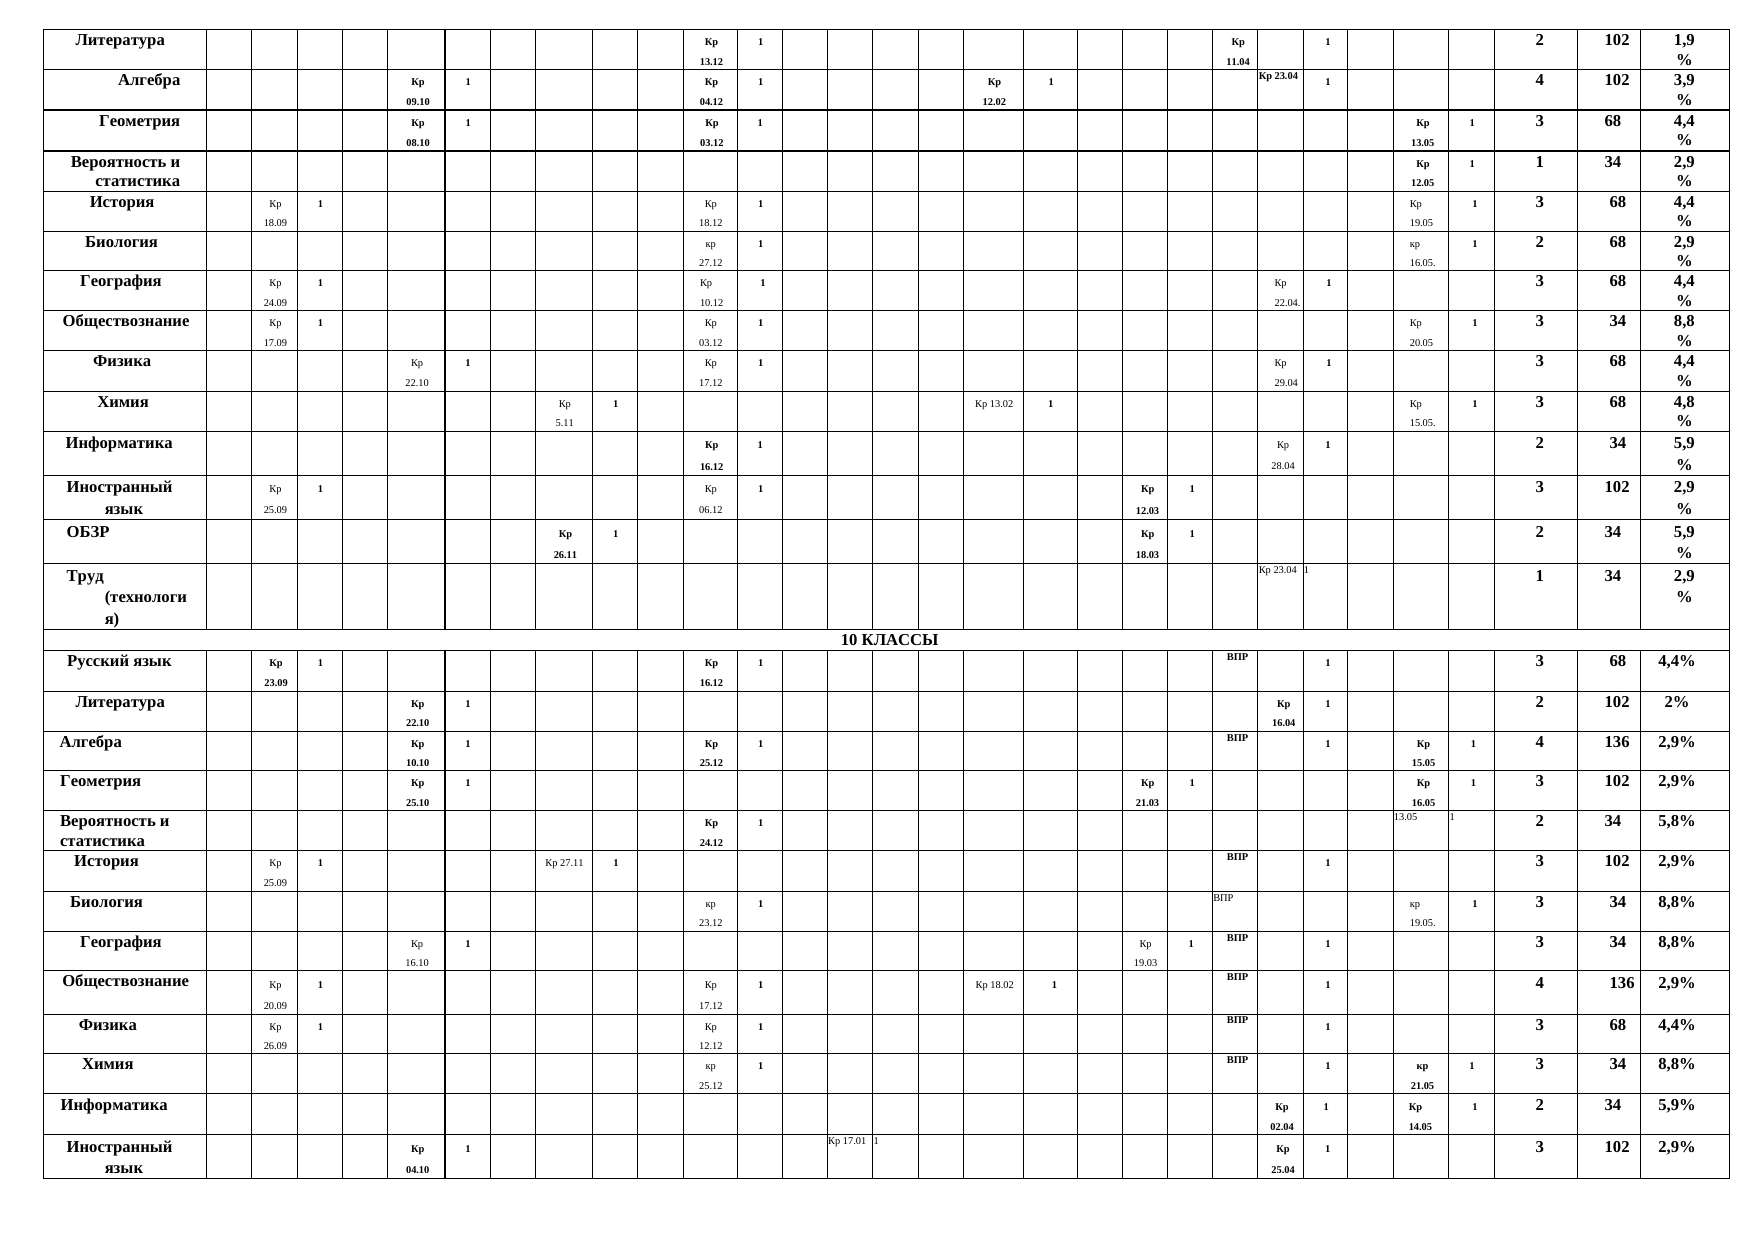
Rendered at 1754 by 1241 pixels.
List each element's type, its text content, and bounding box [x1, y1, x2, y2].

table_cell [207, 892, 251, 931]
table_cell [593, 892, 637, 931]
table_cell [828, 851, 872, 891]
table_cell [252, 392, 297, 431]
table_cell [738, 771, 782, 810]
table_cell [873, 692, 918, 731]
table_cell [638, 111, 683, 150]
table_cell [738, 564, 782, 628]
table_cell [1168, 892, 1212, 931]
table_cell Русский язык [44, 651, 206, 691]
table_cell Биология [44, 232, 206, 270]
table_cell [388, 30, 444, 69]
table_cell Труд (технология) [44, 564, 206, 628]
table_cell История [44, 192, 206, 231]
table_cell [1078, 932, 1122, 970]
table_cell [388, 971, 444, 1013]
table_cell Кр 17.09 [252, 311, 297, 350]
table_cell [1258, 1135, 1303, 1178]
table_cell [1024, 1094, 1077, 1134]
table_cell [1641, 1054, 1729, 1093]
table_cell [1213, 692, 1257, 731]
table_cell [536, 192, 592, 231]
table_cell [1348, 692, 1393, 731]
table_cell Кр 25.09 [252, 476, 297, 519]
table_cell [964, 520, 1023, 563]
table_cell [1304, 111, 1347, 150]
table_cell 1 [446, 692, 490, 731]
table_cell [388, 811, 444, 850]
table_cell Кр 24.12 [684, 811, 737, 850]
table_cell [783, 564, 827, 628]
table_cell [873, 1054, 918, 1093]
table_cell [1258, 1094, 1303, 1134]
table_cell [638, 30, 683, 69]
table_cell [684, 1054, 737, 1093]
table_cell 1 [1168, 476, 1212, 519]
table_cell 8,8% [1641, 311, 1729, 350]
table_cell [1394, 271, 1448, 310]
table_cell 34 [1578, 311, 1640, 350]
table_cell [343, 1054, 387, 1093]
table_cell [1304, 311, 1347, 350]
table_cell [343, 232, 387, 270]
table_cell [593, 564, 637, 628]
table_cell Кр 17.12 [684, 971, 737, 1013]
table_cell [1123, 851, 1167, 891]
table_cell 1,9% [1641, 30, 1729, 69]
table_cell 1 [298, 971, 342, 1013]
table_cell 1 [1449, 232, 1494, 270]
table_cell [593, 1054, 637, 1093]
table_cell [738, 692, 782, 731]
table_cell 102 [1578, 476, 1640, 519]
table_cell 1 [1449, 152, 1494, 191]
table_cell [1348, 811, 1393, 850]
table_cell [298, 932, 342, 970]
table_cell [298, 232, 342, 270]
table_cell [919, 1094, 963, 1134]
table_cell Кр 04.12 [684, 70, 737, 109]
table_cell Кр 16.12 [684, 432, 737, 475]
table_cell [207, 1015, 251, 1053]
table_cell [638, 520, 683, 563]
table_cell [828, 811, 872, 850]
table_cell [873, 520, 918, 563]
table_cell 1 [298, 651, 342, 691]
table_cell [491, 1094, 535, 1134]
table_cell [593, 351, 637, 391]
table_cell [1123, 152, 1167, 191]
table_cell 1 [1304, 432, 1347, 475]
table_cell Кр 23.04 [1258, 564, 1303, 628]
table_cell [1449, 351, 1494, 391]
table_cell [343, 564, 387, 628]
table_cell [1394, 692, 1448, 731]
table_cell 1 [1495, 152, 1577, 191]
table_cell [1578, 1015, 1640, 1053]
table_cell [1078, 351, 1122, 391]
table_cell [207, 692, 251, 731]
table_cell [828, 892, 872, 931]
table_cell [638, 811, 683, 850]
table_cell 1 [298, 271, 342, 310]
table_cell [1348, 232, 1393, 270]
table_cell [828, 192, 872, 231]
table_cell Кр 24.09 [252, 271, 297, 310]
table_cell [1449, 851, 1494, 891]
table_cell [1449, 432, 1494, 475]
table_cell [964, 432, 1023, 475]
table_cell [1348, 192, 1393, 231]
table_cell Кр 19.03 [1123, 932, 1167, 970]
table_cell 1 [593, 520, 637, 563]
table_cell [1258, 892, 1303, 931]
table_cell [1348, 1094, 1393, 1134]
table_cell [1078, 271, 1122, 310]
table_cell [919, 476, 963, 519]
table_cell [1348, 432, 1393, 475]
table_cell [343, 311, 387, 350]
table_cell [343, 692, 387, 731]
table_cell [1123, 692, 1167, 731]
table_cell [1449, 932, 1494, 970]
table_cell [1348, 311, 1393, 350]
table_cell 1 [446, 70, 490, 109]
table_cell [638, 971, 683, 1013]
table_cell [593, 476, 637, 519]
table_cell [1213, 192, 1257, 231]
table_cell [1024, 651, 1077, 691]
table_cell [1168, 392, 1212, 431]
table_cell [491, 192, 535, 231]
table_cell [1168, 432, 1212, 475]
table_cell 1 [298, 311, 342, 350]
table_cell [1078, 311, 1122, 350]
table_cell [298, 30, 342, 69]
table_cell [388, 152, 444, 191]
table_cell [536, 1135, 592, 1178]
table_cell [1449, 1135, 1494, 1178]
table_cell кр 27.12 [684, 232, 737, 270]
table_cell 4 [1495, 732, 1577, 770]
table_cell 5,9% [1641, 432, 1729, 475]
table_cell ВПР [1213, 651, 1257, 691]
table_cell [388, 476, 444, 519]
table_cell ВПР [1213, 732, 1257, 770]
table_cell 4 [1495, 70, 1577, 109]
table_cell 3 [1495, 111, 1577, 150]
table_cell [1258, 651, 1303, 691]
table_cell 2 [1495, 811, 1577, 850]
table_cell 1 [1449, 811, 1494, 850]
table_cell 4,4% [1641, 192, 1729, 231]
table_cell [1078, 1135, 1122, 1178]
table_cell [491, 351, 535, 391]
table_cell [207, 476, 251, 519]
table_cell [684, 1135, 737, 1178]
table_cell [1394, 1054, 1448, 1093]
table_cell [536, 476, 592, 519]
table_cell [593, 971, 637, 1013]
table_cell [1024, 30, 1077, 69]
table_cell Алгебра [44, 70, 206, 109]
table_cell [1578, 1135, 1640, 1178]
table_cell [638, 732, 683, 770]
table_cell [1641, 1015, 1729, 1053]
table_cell [919, 271, 963, 310]
table_cell 3 [1495, 351, 1577, 391]
table_cell [593, 192, 637, 231]
table_cell [207, 564, 251, 628]
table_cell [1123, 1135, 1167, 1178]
table_cell [491, 771, 535, 810]
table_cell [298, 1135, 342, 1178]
table_cell [873, 30, 918, 69]
table_cell [828, 111, 872, 150]
table_cell [343, 520, 387, 563]
table_cell [1348, 70, 1393, 109]
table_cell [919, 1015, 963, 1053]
table_cell [298, 520, 342, 563]
table_cell [783, 932, 827, 970]
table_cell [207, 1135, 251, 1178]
table_cell [828, 971, 872, 1013]
table_cell [964, 476, 1023, 519]
table_cell [1449, 30, 1494, 69]
table_cell [536, 771, 592, 810]
table_cell [919, 192, 963, 231]
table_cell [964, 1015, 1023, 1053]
table_cell [783, 271, 827, 310]
table_cell [783, 732, 827, 770]
table_cell [1123, 392, 1167, 431]
table_cell [828, 232, 872, 270]
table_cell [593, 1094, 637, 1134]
table_cell [446, 811, 490, 850]
table_cell [1258, 111, 1303, 150]
table_cell [1078, 811, 1122, 850]
table_cell [207, 651, 251, 691]
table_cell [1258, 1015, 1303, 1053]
table_cell [783, 851, 827, 891]
table_cell [1078, 564, 1122, 628]
table_cell [873, 971, 918, 1013]
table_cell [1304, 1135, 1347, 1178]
table_cell 68 [1578, 271, 1640, 310]
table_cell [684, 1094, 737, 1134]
table_cell [207, 932, 251, 970]
table_cell [828, 651, 872, 691]
table_cell 68 [1578, 232, 1640, 270]
table_cell 1 [1495, 564, 1577, 628]
table_cell [1258, 192, 1303, 231]
table_cell [446, 152, 490, 191]
table_cell [1348, 520, 1393, 563]
table_cell [964, 932, 1023, 970]
table_cell [828, 692, 872, 731]
table_cell [783, 192, 827, 231]
table_cell [1168, 851, 1212, 891]
table_cell [783, 811, 827, 850]
table_cell [783, 392, 827, 431]
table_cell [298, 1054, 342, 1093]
table_cell [964, 811, 1023, 850]
table_cell 68 [1578, 192, 1640, 231]
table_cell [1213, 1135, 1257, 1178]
table_cell [828, 520, 872, 563]
table_cell [684, 851, 737, 891]
table_cell [919, 520, 963, 563]
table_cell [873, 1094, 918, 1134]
table_cell [593, 232, 637, 270]
table_cell [919, 771, 963, 810]
table_cell [964, 692, 1023, 731]
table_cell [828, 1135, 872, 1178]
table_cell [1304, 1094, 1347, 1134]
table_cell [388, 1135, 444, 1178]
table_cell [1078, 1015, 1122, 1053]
table_cell [1394, 432, 1448, 475]
table_cell Геометрия [44, 111, 206, 150]
table_cell [343, 971, 387, 1013]
table_cell [388, 311, 444, 350]
table_cell [1348, 732, 1393, 770]
table_cell [446, 432, 490, 475]
table_cell [684, 392, 737, 431]
table_cell [1168, 70, 1212, 109]
table_cell [1449, 564, 1494, 628]
table_cell [1449, 520, 1494, 563]
table_cell [207, 70, 251, 109]
table_cell [1213, 271, 1257, 310]
table_cell [252, 30, 297, 69]
table_cell [873, 732, 918, 770]
table_cell [873, 932, 918, 970]
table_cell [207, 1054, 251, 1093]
table_cell [207, 351, 251, 391]
table_cell Кр 12.03 [1123, 476, 1167, 519]
table_cell Алгебра [44, 732, 206, 770]
table_cell [536, 152, 592, 191]
table_cell [1258, 232, 1303, 270]
table_cell [207, 232, 251, 270]
table_cell 1 [446, 111, 490, 150]
table_cell [1258, 520, 1303, 563]
table_cell [1123, 651, 1167, 691]
table_cell 102 [1578, 70, 1640, 109]
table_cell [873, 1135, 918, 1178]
table_cell [298, 152, 342, 191]
table_cell [1078, 432, 1122, 475]
table_cell Кр 16.12 [684, 651, 737, 691]
table_cell [1123, 232, 1167, 270]
table_cell Кр 25.10 [388, 771, 444, 810]
table_cell [1078, 651, 1122, 691]
table_cell [1123, 192, 1167, 231]
table_cell Кр 17.12 [684, 351, 737, 391]
table_cell [388, 432, 444, 475]
table_cell [1394, 70, 1448, 109]
table_cell [1168, 732, 1212, 770]
table_cell [1348, 651, 1393, 691]
table_cell ОБЗР [44, 520, 206, 563]
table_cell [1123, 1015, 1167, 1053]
table_cell [1024, 476, 1077, 519]
table_cell 1 [1449, 732, 1494, 770]
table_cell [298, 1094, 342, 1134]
table_cell [738, 152, 782, 191]
table_cell [783, 692, 827, 731]
table_cell [491, 651, 535, 691]
table_cell [638, 692, 683, 731]
table_cell [1304, 152, 1347, 191]
table_cell [1213, 70, 1257, 109]
table_cell Кр 22.10 [388, 351, 444, 391]
table_cell 8,8% [1641, 932, 1729, 970]
table_cell [919, 564, 963, 628]
table_cell 2,9% [1641, 564, 1729, 628]
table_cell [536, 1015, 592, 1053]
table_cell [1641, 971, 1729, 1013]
table_cell [1168, 192, 1212, 231]
table_cell Кр 16.10 [388, 932, 444, 970]
table_cell [964, 232, 1023, 270]
table_cell 34 [1578, 152, 1640, 191]
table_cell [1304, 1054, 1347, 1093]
table_cell [873, 152, 918, 191]
table_cell 102 [1578, 692, 1640, 731]
table_cell [684, 692, 737, 731]
table_cell [919, 111, 963, 150]
table_cell 1 [1304, 271, 1347, 310]
table_cell [1258, 932, 1303, 970]
table_cell 1 [1449, 892, 1494, 931]
table_cell [1168, 111, 1212, 150]
table_cell [343, 152, 387, 191]
table_cell [638, 392, 683, 431]
table_cell Вероятность и статистика [44, 811, 206, 850]
table_cell [919, 932, 963, 970]
table_cell [1078, 111, 1122, 150]
table_cell [1078, 851, 1122, 891]
table_cell 1 [1449, 192, 1494, 231]
table_cell 3 [1495, 932, 1577, 970]
table_cell [491, 432, 535, 475]
table_cell 1 [738, 311, 782, 350]
table_cell 102 [1578, 851, 1640, 891]
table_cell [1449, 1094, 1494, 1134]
table_cell [207, 311, 251, 350]
table_cell [1348, 932, 1393, 970]
table_cell [783, 111, 827, 150]
table_cell 1 [298, 192, 342, 231]
table_cell [1213, 392, 1257, 431]
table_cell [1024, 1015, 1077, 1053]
table_cell [783, 351, 827, 391]
table_cell [1258, 811, 1303, 850]
table_cell [593, 732, 637, 770]
table_cell 1 [298, 476, 342, 519]
table_cell [491, 70, 535, 109]
table_cell [1168, 351, 1212, 391]
table_cell [1024, 892, 1077, 931]
table_cell [1348, 271, 1393, 310]
table_cell [638, 311, 683, 350]
table_cell [1348, 152, 1393, 191]
table_cell 2,9% [1641, 732, 1729, 770]
table_cell [919, 811, 963, 850]
table_cell [298, 771, 342, 810]
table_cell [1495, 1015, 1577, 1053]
table_cell 1 [446, 351, 490, 391]
table_cell Литература [44, 30, 206, 69]
table_cell [1024, 520, 1077, 563]
table_cell 68 [1578, 351, 1640, 391]
table_cell [828, 70, 872, 109]
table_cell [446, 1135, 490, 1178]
table_cell [638, 192, 683, 231]
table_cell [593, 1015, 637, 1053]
table_cell [873, 351, 918, 391]
table_cell Кр 15.05 [1394, 732, 1448, 770]
table_cell [446, 271, 490, 310]
table_cell Геометрия [44, 771, 206, 810]
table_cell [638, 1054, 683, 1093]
table_cell [207, 811, 251, 850]
table_cell [298, 892, 342, 931]
table_cell [1258, 851, 1303, 891]
table_cell [343, 811, 387, 850]
table_cell Кр 06.12 [684, 476, 737, 519]
table_cell [536, 30, 592, 69]
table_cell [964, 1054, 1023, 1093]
table_cell [343, 271, 387, 310]
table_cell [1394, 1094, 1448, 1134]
table_cell [1348, 564, 1393, 628]
table_cell [343, 432, 387, 475]
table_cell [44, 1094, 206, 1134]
table_cell [964, 311, 1023, 350]
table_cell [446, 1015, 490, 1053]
table_cell Кр 26.11 [536, 520, 592, 563]
table_cell [252, 932, 297, 970]
table_cell [1213, 771, 1257, 810]
table_cell 13.05 [1394, 811, 1448, 850]
table_cell [298, 351, 342, 391]
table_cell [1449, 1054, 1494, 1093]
table_cell [1024, 311, 1077, 350]
table_cell [1168, 30, 1212, 69]
table_cell 34 [1578, 811, 1640, 850]
table_cell [536, 651, 592, 691]
table_cell 1 [593, 851, 637, 891]
table_cell [1123, 811, 1167, 850]
table_cell 2,9% [1641, 771, 1729, 810]
table_cell 4 [1495, 971, 1577, 1013]
table_cell 1 [738, 651, 782, 691]
table_cell Кр 10.10 [388, 732, 444, 770]
table_cell 3 [1495, 392, 1577, 431]
table_cell [298, 692, 342, 731]
table_cell Физика [44, 351, 206, 391]
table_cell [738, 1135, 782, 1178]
table_cell [1258, 392, 1303, 431]
table_cell [1024, 152, 1077, 191]
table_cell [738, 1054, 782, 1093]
table_cell [1024, 811, 1077, 850]
table_cell [1123, 971, 1167, 1013]
table_cell 3 [1495, 892, 1577, 931]
table_cell [1348, 351, 1393, 391]
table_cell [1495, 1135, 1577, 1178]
table_cell [1024, 232, 1077, 270]
table_cell [1304, 520, 1347, 563]
table_cell [298, 732, 342, 770]
table_cell [252, 692, 297, 731]
table_cell [1449, 651, 1494, 691]
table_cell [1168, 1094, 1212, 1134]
table_cell [783, 476, 827, 519]
table_cell [298, 70, 342, 109]
table_cell ВПР [1213, 932, 1257, 970]
table_cell Кр 12.05 [1394, 152, 1448, 191]
table_cell [919, 311, 963, 350]
table_cell [684, 771, 737, 810]
table_cell 68 [1578, 392, 1640, 431]
table_cell [1168, 271, 1212, 310]
table_cell [536, 271, 592, 310]
table_cell [1348, 971, 1393, 1013]
table_cell [1348, 476, 1393, 519]
table_cell 1 [738, 271, 782, 310]
table_cell 1 [738, 351, 782, 391]
table_cell [207, 30, 251, 69]
table_cell [536, 232, 592, 270]
table_cell [964, 651, 1023, 691]
table_cell [1304, 232, 1347, 270]
table_cell [1304, 771, 1347, 810]
table_cell [593, 651, 637, 691]
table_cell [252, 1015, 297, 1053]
table_cell [1213, 232, 1257, 270]
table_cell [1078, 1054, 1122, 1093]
table_cell [638, 932, 683, 970]
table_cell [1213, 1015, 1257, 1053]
table_cell [1213, 476, 1257, 519]
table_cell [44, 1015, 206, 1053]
table_cell [638, 771, 683, 810]
table_cell [593, 70, 637, 109]
table_cell [828, 732, 872, 770]
table_cell [1024, 851, 1077, 891]
table_cell [1213, 432, 1257, 475]
table_cell [343, 732, 387, 770]
table_cell [536, 70, 592, 109]
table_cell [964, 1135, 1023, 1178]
table_cell [491, 811, 535, 850]
table_cell 2,9% [1641, 232, 1729, 270]
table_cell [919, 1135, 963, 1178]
table_cell Кр 27.11 [536, 851, 592, 891]
table_cell [207, 111, 251, 150]
table_cell 34 [1578, 564, 1640, 628]
table_cell [1449, 692, 1494, 731]
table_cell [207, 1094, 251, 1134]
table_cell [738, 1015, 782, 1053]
table_cell 3 [1495, 192, 1577, 231]
table_cell [873, 70, 918, 109]
table_cell [491, 476, 535, 519]
table_cell [783, 771, 827, 810]
table_cell [919, 392, 963, 431]
table_cell Литература [44, 692, 206, 731]
table_cell [1213, 520, 1257, 563]
table_cell 1 [1168, 771, 1212, 810]
table_cell [828, 564, 872, 628]
table_cell [783, 30, 827, 69]
table_cell [593, 311, 637, 350]
table_cell 1 [446, 771, 490, 810]
table_cell ВПР [1213, 892, 1257, 931]
table_cell [873, 651, 918, 691]
table_cell [593, 152, 637, 191]
table_cell 1 [298, 851, 342, 891]
table_cell [388, 232, 444, 270]
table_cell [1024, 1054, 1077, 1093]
table_cell [1078, 152, 1122, 191]
table_cell [1394, 351, 1448, 391]
table_cell [638, 432, 683, 475]
table_cell [388, 520, 444, 563]
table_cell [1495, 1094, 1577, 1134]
table_cell [343, 70, 387, 109]
table_cell [738, 520, 782, 563]
table_cell [964, 564, 1023, 628]
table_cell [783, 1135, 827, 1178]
table_cell Кр 25.09 [252, 851, 297, 891]
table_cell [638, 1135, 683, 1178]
table_cell [638, 892, 683, 931]
table_cell 8,8% [1641, 892, 1729, 931]
table_cell [1168, 232, 1212, 270]
table_cell [919, 232, 963, 270]
table_cell [207, 732, 251, 770]
table_cell 4,4% [1641, 111, 1729, 150]
table_cell [1394, 651, 1448, 691]
table_cell 3 [1495, 851, 1577, 891]
table_cell Кр 18.03 [1123, 520, 1167, 563]
table_cell [491, 30, 535, 69]
table_cell [446, 651, 490, 691]
table_cell [964, 732, 1023, 770]
table_cell [593, 30, 637, 69]
table_cell [1394, 30, 1448, 69]
table_cell [207, 192, 251, 231]
table_cell [1078, 971, 1122, 1013]
table_cell [1348, 30, 1393, 69]
table_cell 1 [1304, 651, 1347, 691]
table_cell [536, 351, 592, 391]
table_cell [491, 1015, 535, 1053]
table_cell [593, 432, 637, 475]
table_cell [1394, 520, 1448, 563]
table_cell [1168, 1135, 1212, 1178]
table_cell кр 16.05. [1394, 232, 1448, 270]
table_cell 3 [1495, 476, 1577, 519]
table_cell [1123, 892, 1167, 931]
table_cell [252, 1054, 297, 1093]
table_cell [1304, 192, 1347, 231]
table_cell [783, 311, 827, 350]
table_cell [1348, 892, 1393, 931]
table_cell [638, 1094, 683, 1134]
table_cell [252, 432, 297, 475]
table_cell [1168, 811, 1212, 850]
table_cell [491, 892, 535, 931]
table_cell Кр 19.05 [1394, 192, 1448, 231]
table_cell ВПР [1213, 971, 1257, 1013]
table_cell [1348, 392, 1393, 431]
table_cell 5,9% [1641, 520, 1729, 563]
table_cell [873, 564, 918, 628]
table_cell Кр 22.04. [1258, 271, 1303, 310]
table_cell [1078, 692, 1122, 731]
table_cell [446, 311, 490, 350]
table_cell Кр 28.04 [1258, 432, 1303, 475]
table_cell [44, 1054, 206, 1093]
table_cell [638, 70, 683, 109]
table_cell [738, 851, 782, 891]
table_cell [252, 520, 297, 563]
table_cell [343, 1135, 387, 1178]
table_cell [1078, 232, 1122, 270]
table_cell [491, 271, 535, 310]
table_cell [252, 152, 297, 191]
table_cell [252, 892, 297, 931]
table_cell [964, 771, 1023, 810]
table_cell [873, 392, 918, 431]
table_cell [1304, 476, 1347, 519]
table_cell 102 [1578, 30, 1640, 69]
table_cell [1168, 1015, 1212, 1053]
table_cell [1449, 476, 1494, 519]
table_cell [491, 392, 535, 431]
table_cell 1 [1304, 851, 1347, 891]
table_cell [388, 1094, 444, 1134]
table_cell [446, 392, 490, 431]
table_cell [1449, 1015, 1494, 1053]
table_cell [1024, 351, 1077, 391]
table_cell 3 [1495, 271, 1577, 310]
table_cell Химия [44, 392, 206, 431]
table_cell 1 [1304, 692, 1347, 731]
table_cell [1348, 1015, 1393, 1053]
table_cell [1024, 932, 1077, 970]
table_cell [593, 811, 637, 850]
table_cell [684, 932, 737, 970]
table_cell [252, 70, 297, 109]
table_cell [1024, 692, 1077, 731]
table_cell 1 [1304, 971, 1347, 1013]
table_cell 1 [738, 476, 782, 519]
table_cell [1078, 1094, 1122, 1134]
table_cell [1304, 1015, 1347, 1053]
table_cell [964, 892, 1023, 931]
table_cell Вероятность и статистика [44, 152, 206, 191]
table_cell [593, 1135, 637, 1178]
table_cell [1213, 351, 1257, 391]
table_cell [388, 564, 444, 628]
table_cell Биология [44, 892, 206, 931]
table_cell 1 [1304, 30, 1347, 69]
table_cell [298, 432, 342, 475]
table_cell 1 [738, 70, 782, 109]
table_cell [919, 70, 963, 109]
table_cell [964, 851, 1023, 891]
table_cell 34 [1578, 932, 1640, 970]
table_cell [207, 392, 251, 431]
table_cell Кр 08.10 [388, 111, 444, 150]
table_cell Кр 20.05 [1394, 311, 1448, 350]
table_cell [873, 232, 918, 270]
table_cell [343, 111, 387, 150]
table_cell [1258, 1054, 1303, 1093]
table_cell Кр 21.03 [1123, 771, 1167, 810]
table_cell [343, 651, 387, 691]
table_cell [1123, 111, 1167, 150]
table_cell [491, 152, 535, 191]
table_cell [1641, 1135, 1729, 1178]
table_cell [298, 564, 342, 628]
table_cell [638, 651, 683, 691]
table_cell Кр 20.09 [252, 971, 297, 1013]
table_cell Кр 09.10 [388, 70, 444, 109]
table_cell [446, 564, 490, 628]
table_cell [388, 192, 444, 231]
table_cell [491, 520, 535, 563]
table_cell Иностранный язык [44, 476, 206, 519]
table_cell [783, 232, 827, 270]
table_cell Кр 22.10 [388, 692, 444, 731]
table_cell 1 [1449, 771, 1494, 810]
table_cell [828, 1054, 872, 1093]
table_cell [343, 392, 387, 431]
table_cell [1394, 476, 1448, 519]
table_cell [446, 192, 490, 231]
table_cell [828, 351, 872, 391]
table_cell [252, 732, 297, 770]
table_cell 1 [1449, 311, 1494, 350]
table_cell [1258, 476, 1303, 519]
table_cell [343, 30, 387, 69]
table_cell [919, 892, 963, 931]
table_cell [638, 232, 683, 270]
table_cell [919, 152, 963, 191]
table_cell [491, 932, 535, 970]
table_cell 1 [1304, 564, 1347, 628]
table_cell [1123, 271, 1167, 310]
table_cell [298, 111, 342, 150]
table_cell [828, 771, 872, 810]
table_cell [1168, 692, 1212, 731]
table_cell 2 [1495, 30, 1577, 69]
table_cell 1 [1024, 392, 1077, 431]
table_cell [1258, 971, 1303, 1013]
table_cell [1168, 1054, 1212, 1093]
table_cell [491, 732, 535, 770]
table_cell [1213, 564, 1257, 628]
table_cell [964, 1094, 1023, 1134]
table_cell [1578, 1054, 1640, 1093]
table_cell [207, 971, 251, 1013]
table_cell [1024, 271, 1077, 310]
table_cell [919, 651, 963, 691]
table_cell [1304, 892, 1347, 931]
table_cell [738, 392, 782, 431]
table_cell Обществознание [44, 971, 206, 1013]
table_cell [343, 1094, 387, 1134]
table_cell [873, 771, 918, 810]
table_cell [783, 70, 827, 109]
table_cell [1123, 311, 1167, 350]
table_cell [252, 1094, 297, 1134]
table_cell Кр 13.02 [964, 392, 1023, 431]
table_cell [1449, 971, 1494, 1013]
table_cell [1213, 152, 1257, 191]
table_cell [491, 232, 535, 270]
table_cell [343, 476, 387, 519]
table_cell 2,9% [1641, 152, 1729, 191]
table_cell [964, 271, 1023, 310]
table_cell [593, 271, 637, 310]
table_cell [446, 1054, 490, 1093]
table_cell [783, 152, 827, 191]
table_cell [491, 971, 535, 1013]
table_cell [1123, 432, 1167, 475]
table_cell [207, 271, 251, 310]
table_cell 34 [1578, 892, 1640, 931]
table_cell [1304, 811, 1347, 850]
table_cell [593, 771, 637, 810]
table_cell 4,8% [1641, 392, 1729, 431]
table_cell [536, 111, 592, 150]
table_cell [343, 932, 387, 970]
table_cell [252, 111, 297, 150]
table_cell [491, 111, 535, 150]
table_cell 3 [1495, 311, 1577, 350]
table_cell [919, 971, 963, 1013]
table_cell [1024, 192, 1077, 231]
table_cell [1078, 476, 1122, 519]
table_cell [1168, 564, 1212, 628]
table_cell [1078, 520, 1122, 563]
table_cell 5,8% [1641, 811, 1729, 850]
table_cell 2 [1495, 432, 1577, 475]
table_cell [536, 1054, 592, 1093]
table_cell [1024, 432, 1077, 475]
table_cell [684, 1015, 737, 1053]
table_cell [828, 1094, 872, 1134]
table_cell Обществознание [44, 311, 206, 350]
table_cell [1449, 271, 1494, 310]
table_cell [343, 771, 387, 810]
table_cell кр 19.05. [1394, 892, 1448, 931]
table_cell 3,9% [1641, 70, 1729, 109]
table_cell [1258, 152, 1303, 191]
table_cell 4,4% [1641, 651, 1729, 691]
table_cell 1 [738, 811, 782, 850]
table_cell География [44, 271, 206, 310]
table_cell Кр 29.04 [1258, 351, 1303, 391]
table_cell 3 [1495, 651, 1577, 691]
table_cell 34 [1578, 432, 1640, 475]
table_cell 34 [1578, 520, 1640, 563]
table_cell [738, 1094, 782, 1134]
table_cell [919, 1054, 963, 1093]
table_cell [873, 111, 918, 150]
table_cell Кр 23.09 [252, 651, 297, 691]
table_cell Кр 03.12 [684, 311, 737, 350]
table_cell [638, 564, 683, 628]
table_cell [1348, 111, 1393, 150]
table_cell [828, 392, 872, 431]
table_cell [1078, 192, 1122, 231]
table_cell [919, 851, 963, 891]
table_cell ВПР [1213, 851, 1257, 891]
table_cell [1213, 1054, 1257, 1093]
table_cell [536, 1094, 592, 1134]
table_cell [491, 851, 535, 891]
table_cell Кр 13.12 [684, 30, 737, 69]
table_cell [1394, 851, 1448, 891]
table_cell [919, 732, 963, 770]
table_cell 2 [1495, 232, 1577, 270]
table_cell [828, 152, 872, 191]
table_cell [207, 432, 251, 475]
table_cell [873, 192, 918, 231]
table_cell 68 [1578, 111, 1640, 150]
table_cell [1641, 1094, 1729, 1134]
table_cell [638, 476, 683, 519]
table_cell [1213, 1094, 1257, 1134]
table_cell [252, 351, 297, 391]
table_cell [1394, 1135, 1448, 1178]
table_cell [1348, 851, 1393, 891]
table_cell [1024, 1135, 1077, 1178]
table_cell [828, 432, 872, 475]
table_cell [684, 564, 737, 628]
table_cell [1213, 311, 1257, 350]
table_cell [1168, 971, 1212, 1013]
table_cell [1258, 771, 1303, 810]
table_cell [828, 932, 872, 970]
table_cell 1 [1304, 351, 1347, 391]
table_cell 2 [1495, 692, 1577, 731]
table_cell 2 [1495, 520, 1577, 563]
table_cell [1078, 771, 1122, 810]
table_cell [343, 351, 387, 391]
table_cell [207, 520, 251, 563]
table_cell [919, 351, 963, 391]
table_cell 1 [1168, 520, 1212, 563]
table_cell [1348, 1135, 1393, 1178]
table_cell 2,9% [1641, 851, 1729, 891]
table_cell [964, 351, 1023, 391]
table_cell 1 [738, 30, 782, 69]
table_cell [873, 851, 918, 891]
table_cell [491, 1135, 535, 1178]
table_cell Кр 12.02 [964, 70, 1023, 109]
table_cell [783, 520, 827, 563]
table_cell [536, 732, 592, 770]
table_cell [298, 811, 342, 850]
table_cell [388, 651, 444, 691]
table_cell Кр 18.12 [684, 192, 737, 231]
table_cell 1 [446, 932, 490, 970]
table_cell [1449, 70, 1494, 109]
table_cell [873, 892, 918, 931]
table_cell [446, 851, 490, 891]
table_cell 1 [738, 111, 782, 150]
table_cell [536, 932, 592, 970]
table_cell [1394, 932, 1448, 970]
table_cell [1394, 564, 1448, 628]
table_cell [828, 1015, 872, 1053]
table_cell [388, 892, 444, 931]
table_cell [873, 476, 918, 519]
table_cell [1258, 732, 1303, 770]
table_cell [536, 432, 592, 475]
table_cell [1213, 111, 1257, 150]
table_cell [828, 30, 872, 69]
table_cell Кр 18.02 [964, 971, 1023, 1013]
table_cell [593, 932, 637, 970]
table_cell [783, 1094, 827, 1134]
table_cell [1024, 111, 1077, 150]
table_cell 1 [738, 232, 782, 270]
table_cell [298, 392, 342, 431]
table_cell [207, 771, 251, 810]
table_cell [446, 232, 490, 270]
table_cell Информатика [44, 432, 206, 475]
table_cell 136 [1578, 732, 1640, 770]
table_cell 2% [1641, 692, 1729, 731]
table_cell [964, 111, 1023, 150]
table_cell [638, 271, 683, 310]
table_cell 1 [1449, 392, 1494, 431]
table_cell [536, 811, 592, 850]
table_cell 68 [1578, 651, 1640, 691]
table_cell [783, 651, 827, 691]
table_cell [919, 432, 963, 475]
table_cell [1123, 564, 1167, 628]
table_cell 1 [738, 732, 782, 770]
table_cell 1 [1168, 932, 1212, 970]
table_cell Кр 18.09 [252, 192, 297, 231]
table_cell 10 КЛАССЫ [44, 630, 1729, 650]
table_cell кр 23.12 [684, 892, 737, 931]
table_cell [593, 692, 637, 731]
table_cell [1078, 30, 1122, 69]
table_cell [919, 692, 963, 731]
table_cell [536, 892, 592, 931]
table_cell Кр 03.12 [684, 111, 737, 150]
table_cell Кр 11.04 [1213, 30, 1257, 69]
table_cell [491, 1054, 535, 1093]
table_cell Кр 13.05 [1394, 111, 1448, 150]
table_cell [638, 152, 683, 191]
table_cell [388, 392, 444, 431]
table_cell 1 [738, 192, 782, 231]
table_cell [536, 311, 592, 350]
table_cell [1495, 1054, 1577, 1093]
table_cell Кр 25.12 [684, 732, 737, 770]
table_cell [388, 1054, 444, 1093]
table_cell [964, 152, 1023, 191]
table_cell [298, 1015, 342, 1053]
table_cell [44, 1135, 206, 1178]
table_cell [873, 311, 918, 350]
table_cell 1 [1449, 111, 1494, 150]
table_cell [252, 564, 297, 628]
table_cell Кр 16.05 [1394, 771, 1448, 810]
table_cell [1394, 971, 1448, 1013]
table_cell [536, 971, 592, 1013]
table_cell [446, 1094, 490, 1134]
table_cell [783, 432, 827, 475]
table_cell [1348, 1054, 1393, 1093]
table_cell 1 [446, 732, 490, 770]
table_cell Кр 15.05. [1394, 392, 1448, 431]
table_cell [1078, 892, 1122, 931]
table_cell [919, 30, 963, 69]
table_cell Кр 10.12 [684, 271, 737, 310]
table_cell [873, 271, 918, 310]
table_cell [252, 232, 297, 270]
table_cell [446, 30, 490, 69]
table_cell [783, 892, 827, 931]
table_cell 102 [1578, 771, 1640, 810]
table_cell 1 [1304, 732, 1347, 770]
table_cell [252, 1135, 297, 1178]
table_cell [1123, 351, 1167, 391]
table_cell [738, 932, 782, 970]
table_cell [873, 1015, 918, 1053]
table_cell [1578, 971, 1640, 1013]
table_cell [1024, 732, 1077, 770]
table_cell 1 [738, 971, 782, 1013]
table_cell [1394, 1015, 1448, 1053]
table_cell Кр 5.11 [536, 392, 592, 431]
table_cell 2,9% [1641, 476, 1729, 519]
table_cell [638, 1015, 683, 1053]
table_cell [207, 152, 251, 191]
table_cell [964, 192, 1023, 231]
table_cell 3 [1495, 771, 1577, 810]
table_cell [1168, 152, 1212, 191]
table_cell [252, 771, 297, 810]
table_cell 1 [593, 392, 637, 431]
table_cell [684, 520, 737, 563]
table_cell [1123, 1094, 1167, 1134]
table_cell 1 [1024, 70, 1077, 109]
table_cell [828, 311, 872, 350]
table_cell [1304, 392, 1347, 431]
table_cell [207, 851, 251, 891]
table_cell [491, 311, 535, 350]
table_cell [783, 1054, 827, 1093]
table_cell 4,4% [1641, 271, 1729, 310]
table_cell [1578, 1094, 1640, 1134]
table_cell [388, 271, 444, 310]
table_cell [593, 111, 637, 150]
table_cell [1123, 30, 1167, 69]
table_cell Кр 16.04 [1258, 692, 1303, 731]
table_cell [964, 30, 1023, 69]
table_cell [446, 520, 490, 563]
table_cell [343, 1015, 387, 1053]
table_cell [536, 692, 592, 731]
table_cell [1348, 771, 1393, 810]
table_cell [638, 351, 683, 391]
table_cell 1 [1304, 932, 1347, 970]
table_cell [873, 432, 918, 475]
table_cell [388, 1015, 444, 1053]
table_cell [1258, 311, 1303, 350]
table_cell История [44, 851, 206, 891]
table_cell [536, 564, 592, 628]
table_cell 1 [1024, 971, 1077, 1013]
table_cell 4,4% [1641, 351, 1729, 391]
table_cell [873, 811, 918, 850]
table_cell [1078, 392, 1122, 431]
table_cell [343, 192, 387, 231]
table_cell [446, 476, 490, 519]
table_cell [783, 971, 827, 1013]
table_cell [828, 271, 872, 310]
table_cell [1078, 70, 1122, 109]
table_cell [638, 851, 683, 891]
table_cell [1123, 732, 1167, 770]
table_cell География [44, 932, 206, 970]
table_cell Кр 23.04 [1258, 70, 1303, 109]
table_cell [252, 811, 297, 850]
table_cell [1168, 651, 1212, 691]
table_cell [1078, 732, 1122, 770]
table_cell [1123, 70, 1167, 109]
table_cell [684, 152, 737, 191]
table_cell [1024, 771, 1077, 810]
table_cell 1 [738, 892, 782, 931]
table_cell [1258, 30, 1303, 69]
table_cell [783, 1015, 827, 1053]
table_cell [828, 476, 872, 519]
table_cell [446, 892, 490, 931]
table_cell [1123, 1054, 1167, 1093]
table_cell 1 [1304, 70, 1347, 109]
table_cell [1213, 811, 1257, 850]
table_cell [446, 971, 490, 1013]
table_cell [491, 564, 535, 628]
table_cell [388, 851, 444, 891]
table_cell [343, 892, 387, 931]
table_cell 1 [738, 432, 782, 475]
table_cell [1168, 311, 1212, 350]
table_cell [1024, 564, 1077, 628]
table_cell [491, 692, 535, 731]
table_cell [343, 851, 387, 891]
